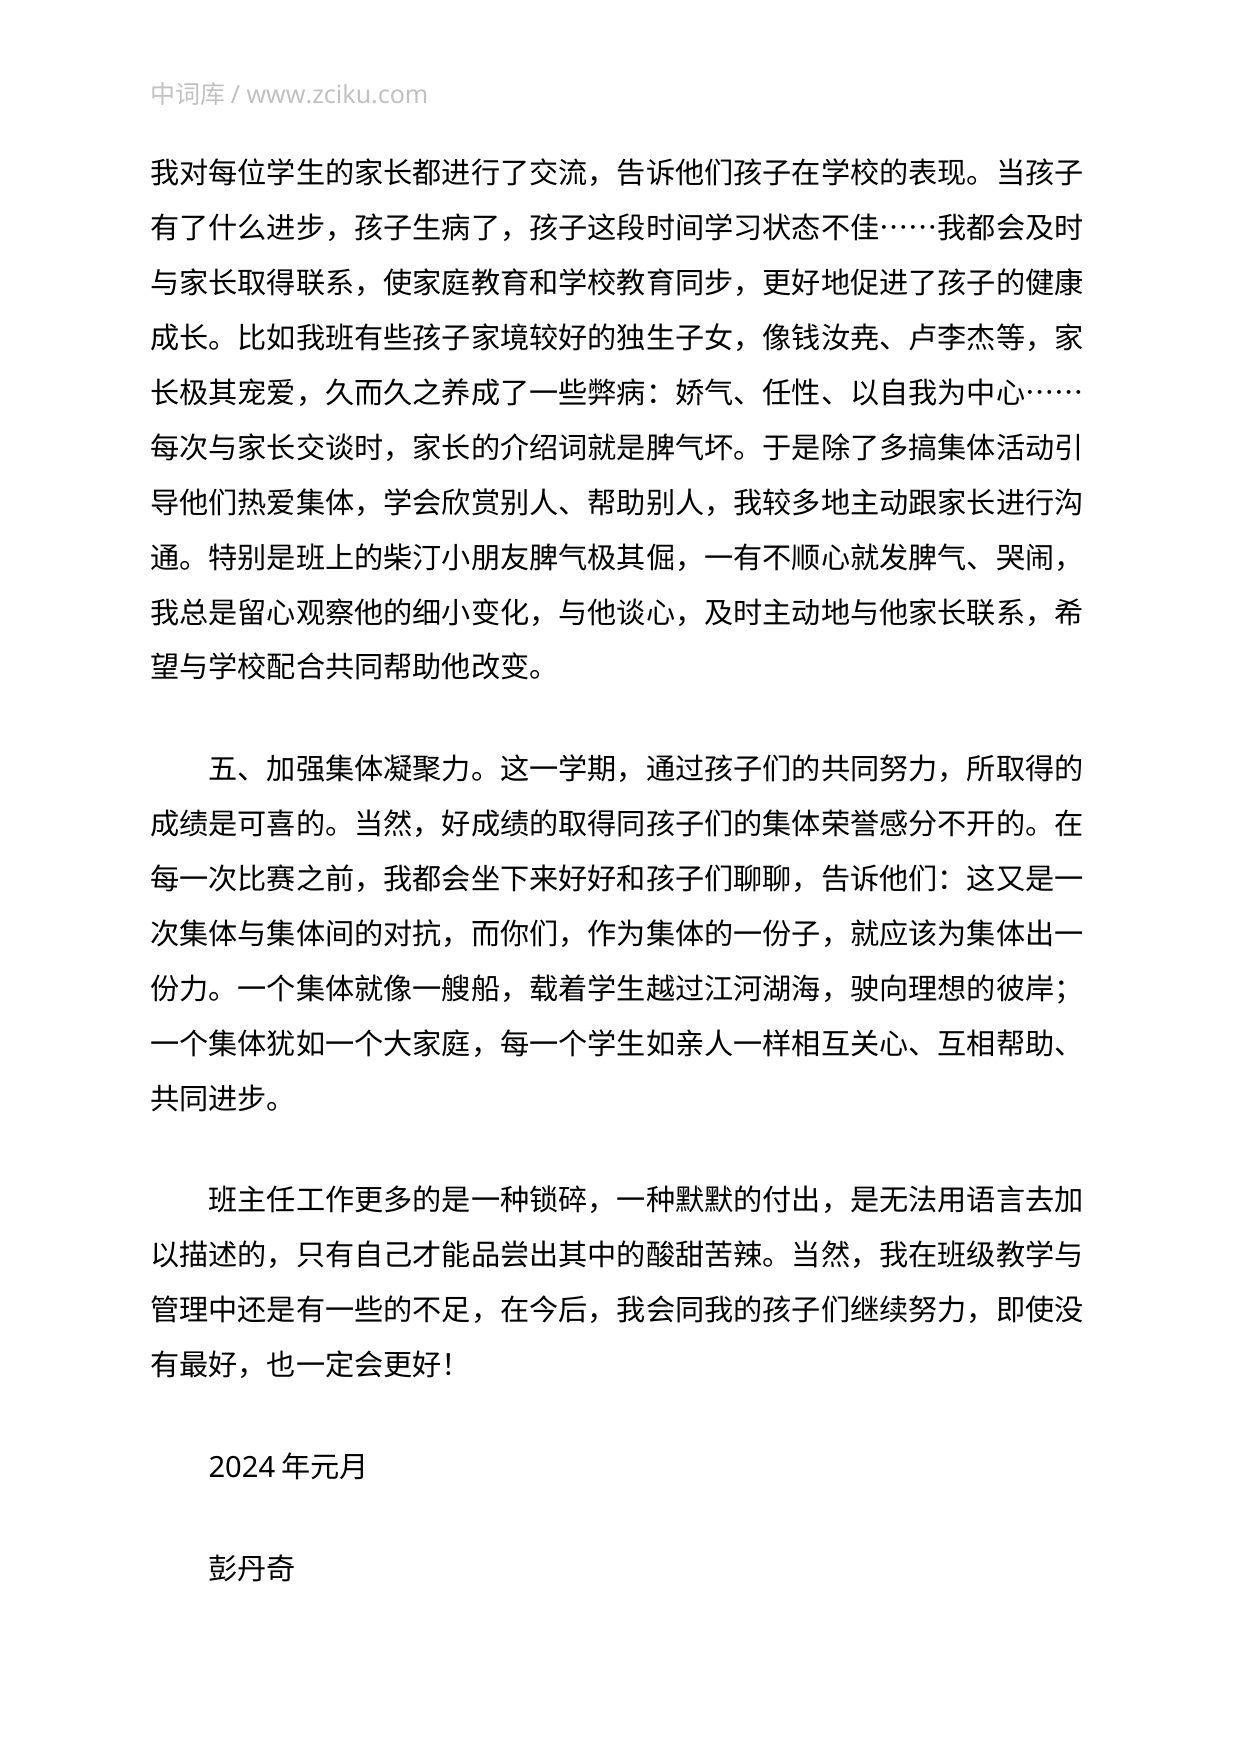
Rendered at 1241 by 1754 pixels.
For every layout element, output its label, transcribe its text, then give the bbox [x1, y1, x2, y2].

text 班主任工作更多的是一种锁碎，一种默默的付出，是无法用语言去加以描述的，只有自己才能品尝出其中的酸甜苦辣。当然，我在班级教学与管理中还是有一些的不足，在今后，我会同我的孩子们继续努力，即使没有最好，也一定会更好！ [150, 1177, 1090, 1384]
text 五、加强集体凝聚力。这一学期，通过孩子们的共同努力，所取得的成绩是可喜的。当然，好成绩的取得同孩子们的集体荣誉感分不开的。在每一次比赛之前，我都会坐下来好好和孩子们聊聊，告诉他们：这又是一次集体与集体间的对抗，而你们，作为集体的一份子，就应该为集体出一份力。一个集体就像一艘船，载着学生越过江河湖海，驶向理想的彼岸；一个集体犹如一个大家庭，每一个学生如亲人一样相互关心、互相帮助、共同进步。 [150, 746, 1090, 1117]
text 彭丹奇 [150, 1545, 1090, 1588]
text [150, 150, 1090, 686]
text 2024年元月 [150, 1443, 1090, 1486]
